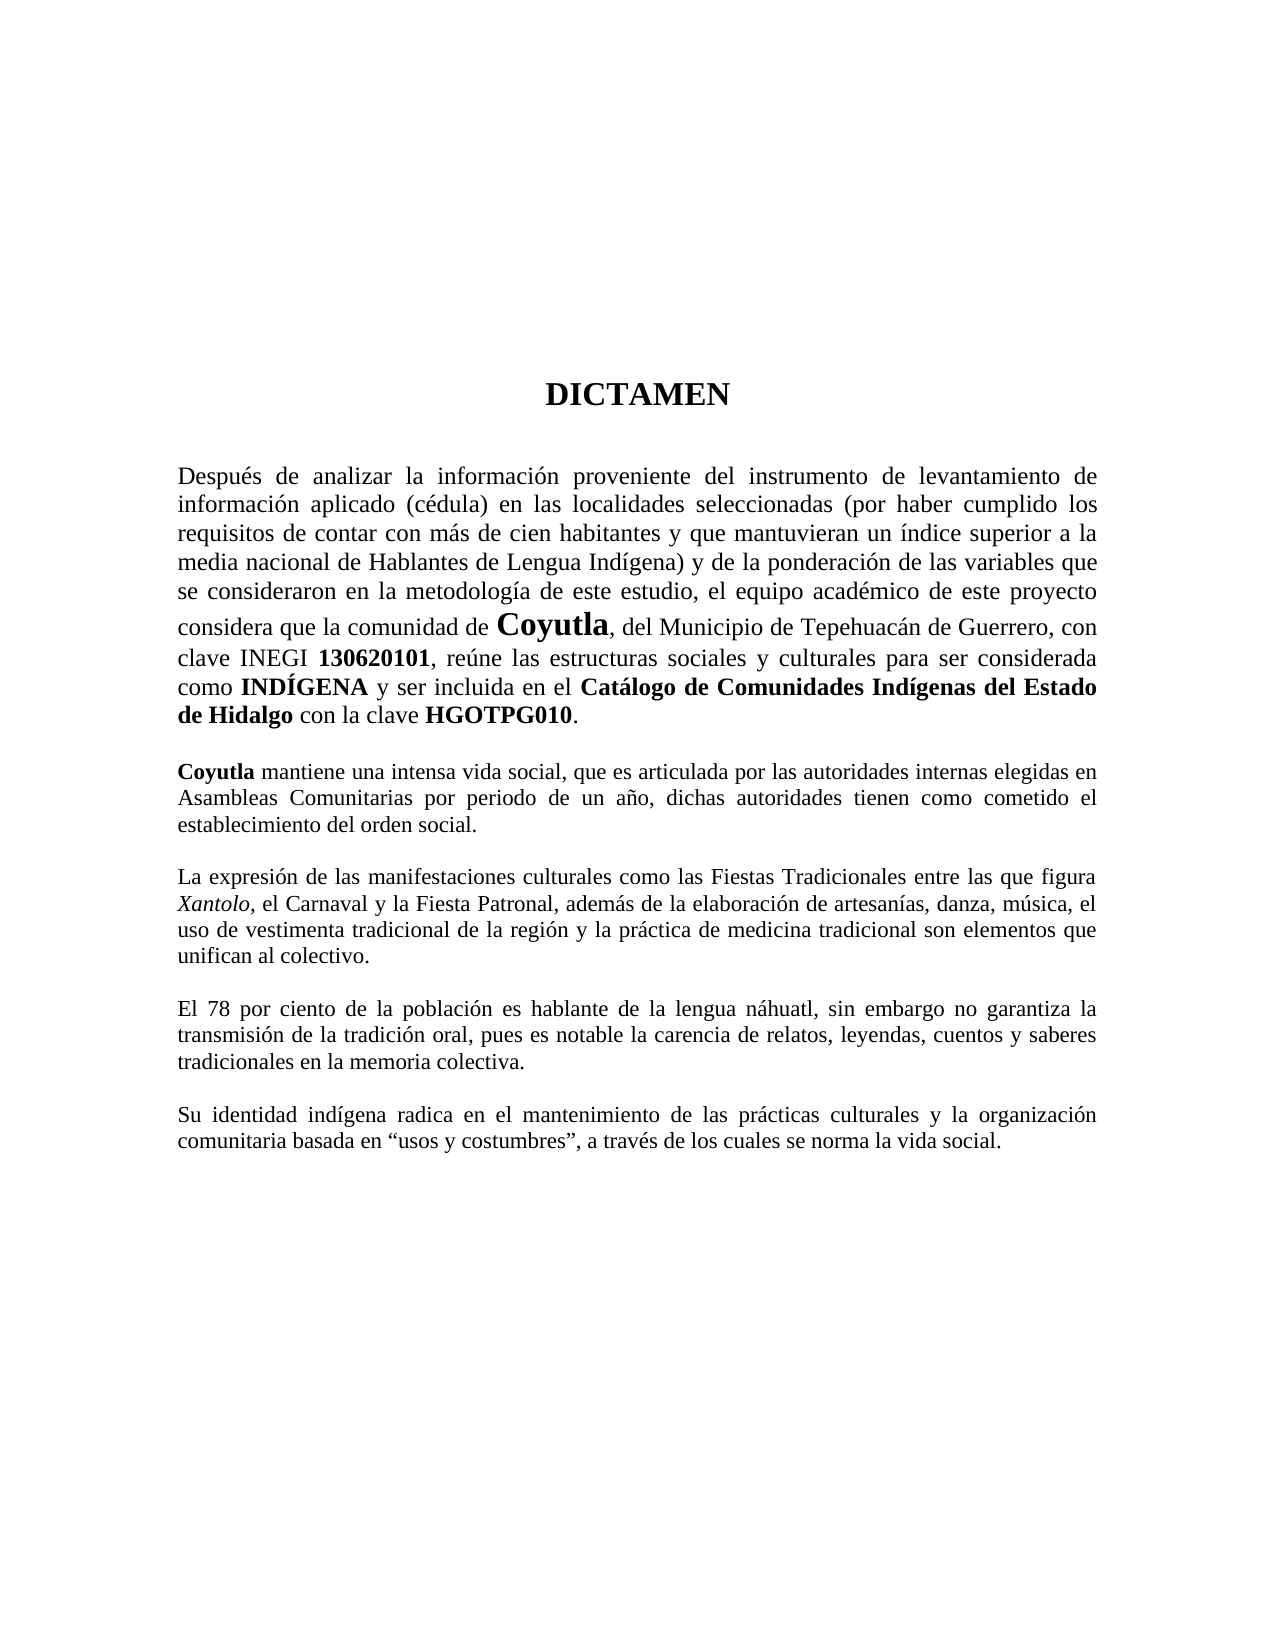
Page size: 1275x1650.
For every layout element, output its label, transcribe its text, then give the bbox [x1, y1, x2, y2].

subtitle Después de analizar la información proveniente del instrumento de levantamiento de información aplicado (cédula) en las localidades seleccionadas (por haber cumplido los requisitos de contar con más de cien habitantes y que mantuvieran un índice superior a la media nacional de Hablantes de Lengua Indígena) y de la ponderación de las variables que se consideraron en la metodología de este estudio, el equipo académico de este proyecto considera que la comunidad de Coyutla, del Municipio de Tepehuacán de Guerrero, con clave INEGI 130620101, reúne las estructuras sociales y culturales para ser considerada como INDÍGENA y ser incluida en el Catálogo de Comunidades Indígenas del Estado de Hidalgo con la clave HGOTPG010. [177, 461, 1098, 729]
text Coyutla mantiene una intensa vida social, que es articulada por las autoridades internas elegidas en Asambleas Comunitarias por periodo de un año, dichas autoridades tienen como cometido el establecimiento del orden social. [177, 758, 1098, 837]
text La expresión de las manifestaciones culturales como las Fiestas Tradicionales entre las que figura Xantolo, el Carnaval y la Fiesta Patronal, además de la elaboración de artesanías, danza, música, el uso de vestimenta tradicional de la región y la práctica de medicina tradicional son elementos que unifican al colectivo. [177, 863, 1098, 969]
text El 78 por ciento de la población es hablante de la lengua náhuatl, sin embargo no garantiza la transmisión de la tradición oral, pues es notable la carencia de relatos, leyendas, cuentos y saberes tradicionales en la memoria colectiva. [177, 995, 1098, 1074]
text Su identidad indígena radica en el mantenimiento de las prácticas culturales y la organización comunitaria basada en “usos y costumbres”, a través de los cuales se norma la vida social. [177, 1101, 1098, 1153]
text DICTAMEN [522, 374, 753, 412]
